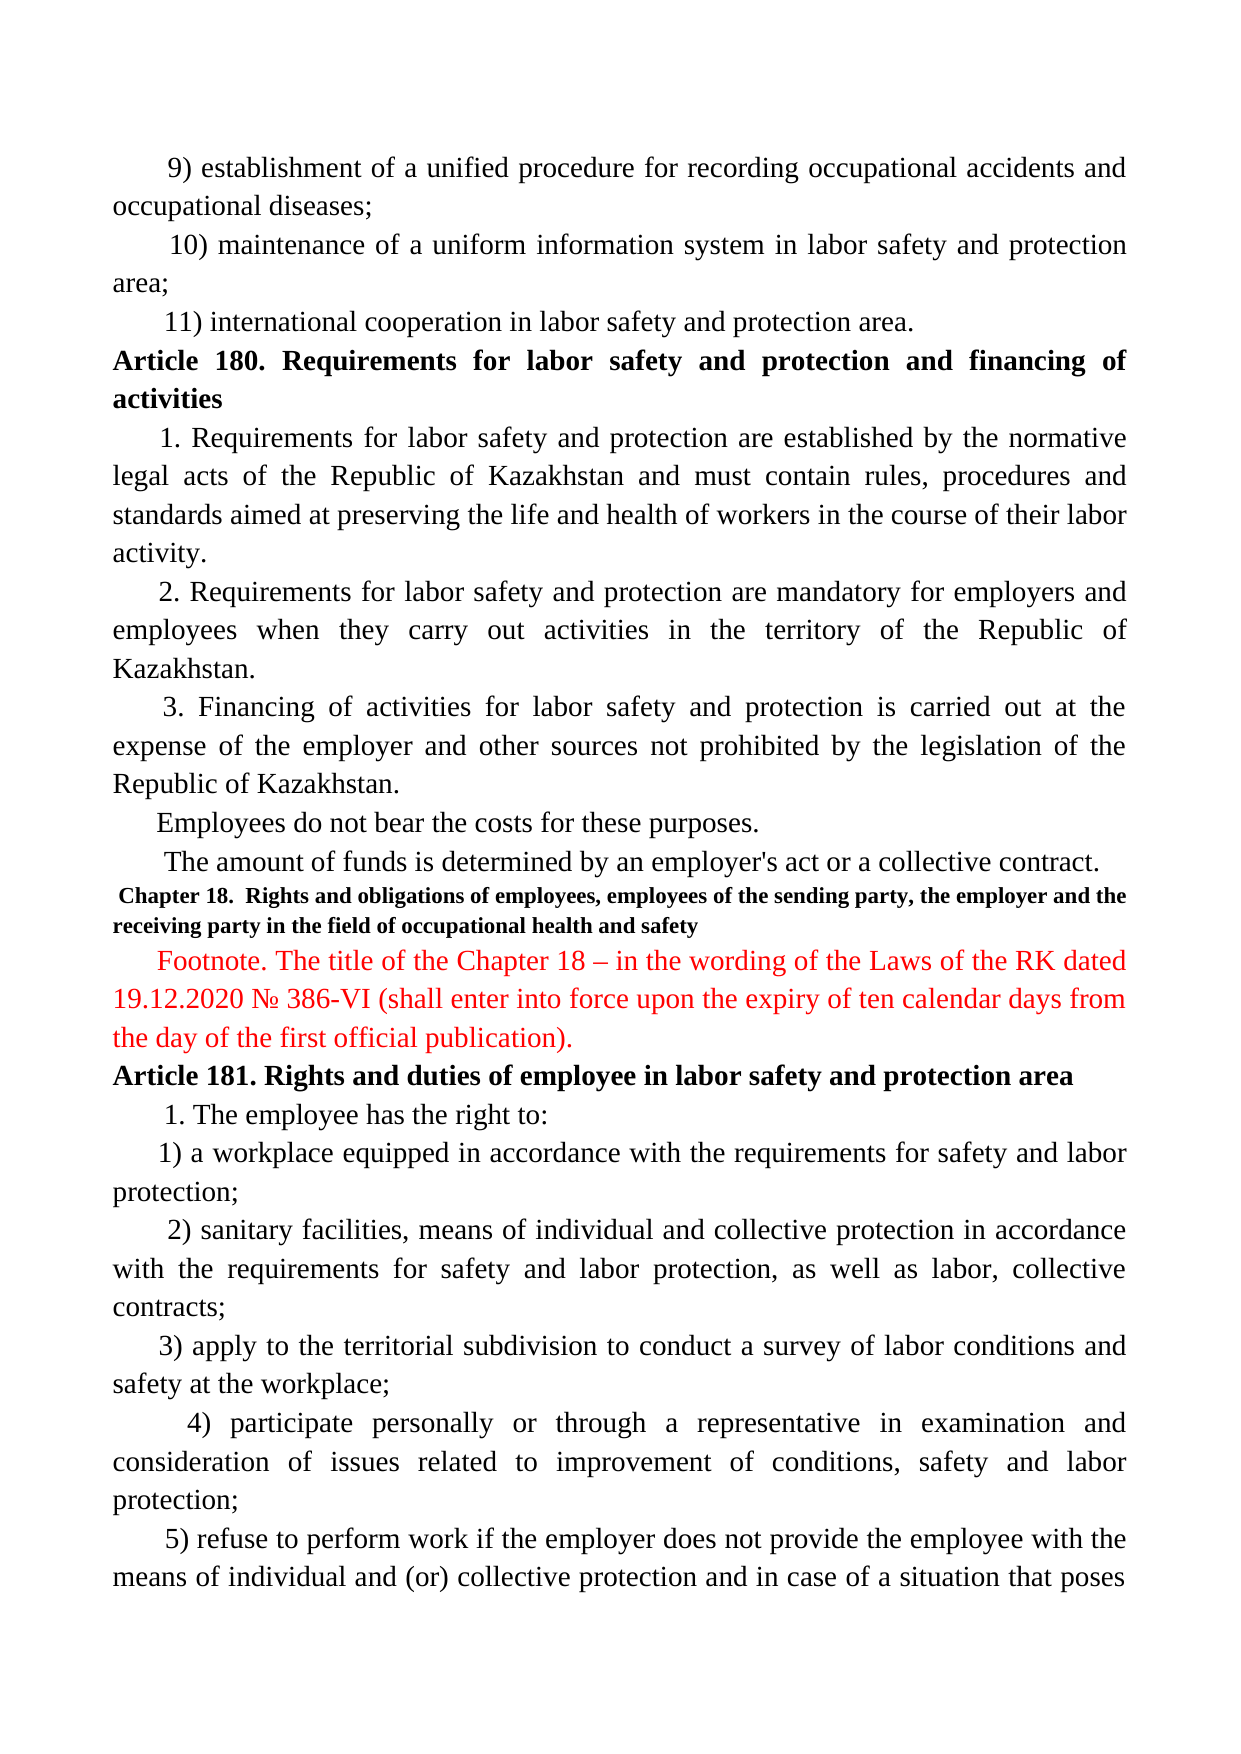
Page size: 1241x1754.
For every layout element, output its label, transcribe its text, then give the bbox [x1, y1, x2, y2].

text Article 181. Rights and duties of employee in labor safety and protection area [112, 1058, 1128, 1092]
text Footnote. The title of the Chapter 18 – in the wording of the Laws of the RK dated 19.12.2020 № 386-VI (shall enter into force upon the expiry of ten calendar days from the day of the first official publication). [112, 943, 1128, 1053]
text The amount of funds is determined by an employer's act or a collective contract. [112, 844, 1128, 877]
text 2) sanitary facilities, means of individual and collective protection in accordance with the requirements for safety and labor protection, as well as labor, collective contracts; [112, 1212, 1128, 1323]
text Chapter 18. Rights and obligations of employees, employees of the sending party, the employer and the receiving party in the field of occupational health and safety [112, 882, 1128, 939]
text 11) international cooperation in labor safety and protection area. [112, 304, 1128, 338]
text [112, 1521, 1128, 1593]
text 3. Financing of activities for labor safety and protection is carried out at the expense of the employer and other sources not prohibited by the legislation of the Republic of Kazakhstan. [112, 689, 1128, 800]
text 1. Requirements for labor safety and protection are established by the normative legal acts of the Republic of Kazakhstan and must contain rules, procedures and standards aimed at preserving the life and health of workers in the course of their labor activity. [112, 420, 1128, 569]
text Employees do not bear the costs for these purposes. [112, 805, 1128, 839]
text 2. Requirements for labor safety and protection are mandatory for employers and employees when they carry out activities in the territory of the Republic of Kazakhstan. [112, 574, 1128, 684]
text 9) establishment of a unified procedure for recording occupational accidents and occupational diseases; [112, 150, 1128, 222]
text Article 180. Requirements for labor safety and protection and financing of activities [112, 343, 1128, 415]
text 3) apply to the territorial subdivision to conduct a survey of labor conditions and safety at the workplace; [112, 1328, 1128, 1400]
text 1) a workplace equipped in accordance with the requirements for safety and labor protection; [112, 1135, 1128, 1207]
text 10) maintenance of a uniform information system in labor safety and protection area; [112, 227, 1128, 299]
text 4) participate personally or through a representative in examination and consideration of issues related to improvement of conditions, safety and labor protection; [112, 1405, 1128, 1516]
text 1. The employee has the right to: [112, 1097, 1128, 1130]
